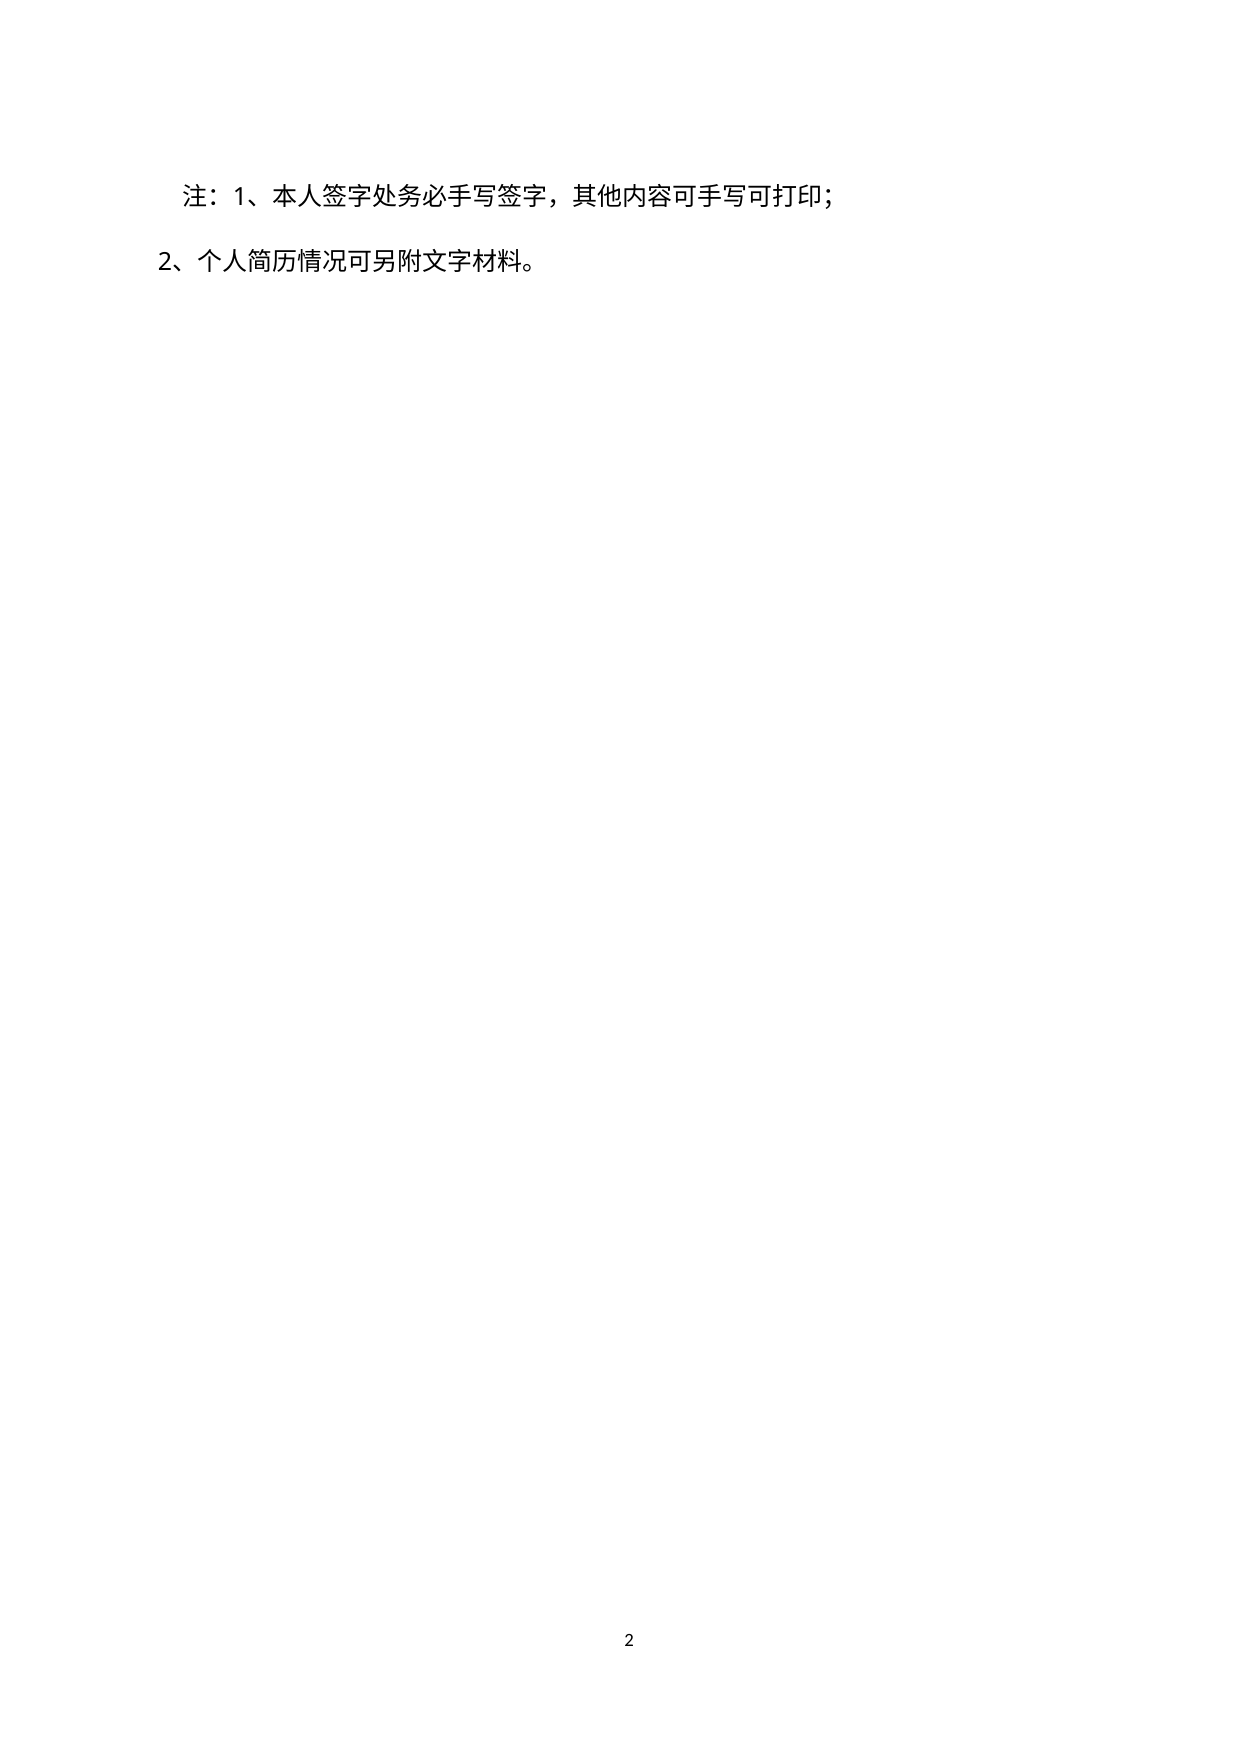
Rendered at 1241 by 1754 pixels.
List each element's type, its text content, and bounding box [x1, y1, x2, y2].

text 注：1、本人签字处务必手写签字，其他内容可手写可打印； [158, 162, 1100, 227]
text 2、个人简历情况可另附文字材料。 [83, 227, 1100, 292]
